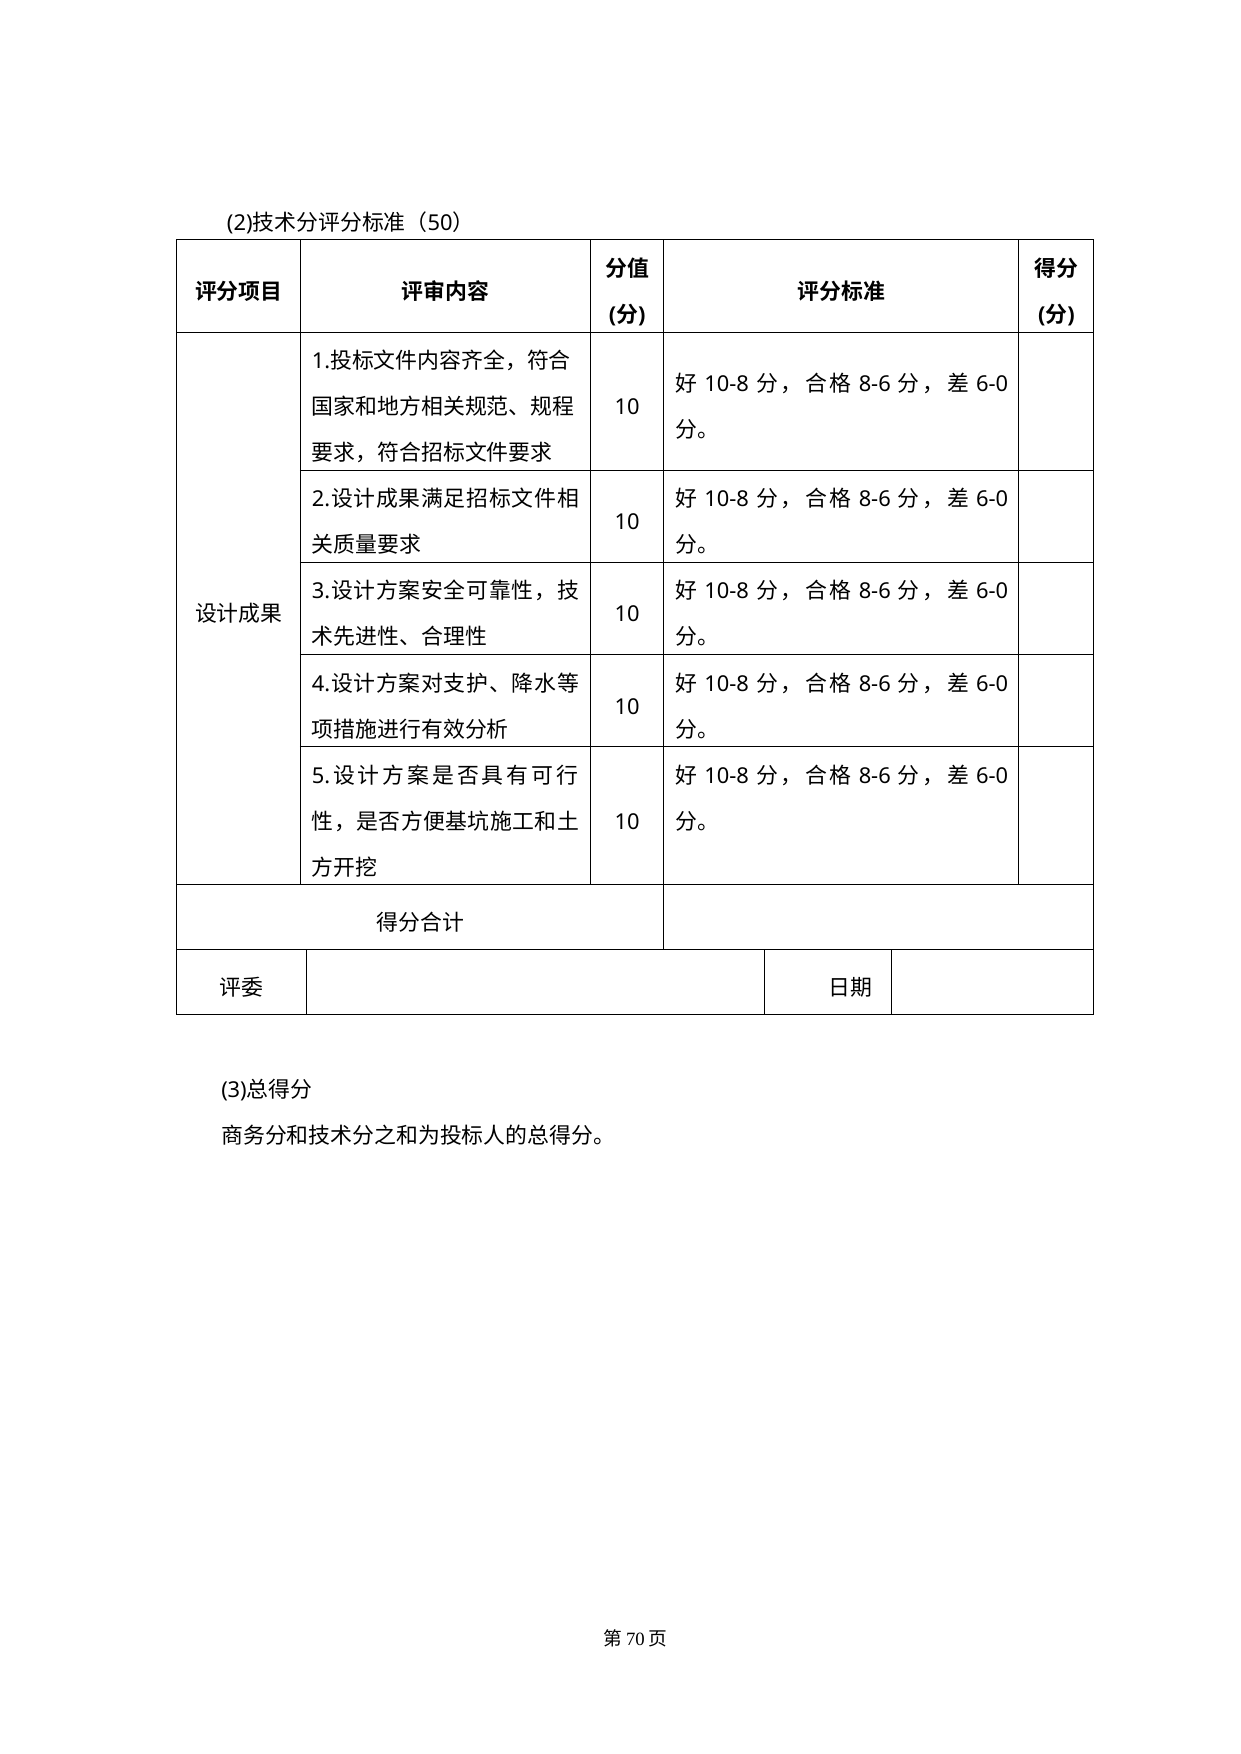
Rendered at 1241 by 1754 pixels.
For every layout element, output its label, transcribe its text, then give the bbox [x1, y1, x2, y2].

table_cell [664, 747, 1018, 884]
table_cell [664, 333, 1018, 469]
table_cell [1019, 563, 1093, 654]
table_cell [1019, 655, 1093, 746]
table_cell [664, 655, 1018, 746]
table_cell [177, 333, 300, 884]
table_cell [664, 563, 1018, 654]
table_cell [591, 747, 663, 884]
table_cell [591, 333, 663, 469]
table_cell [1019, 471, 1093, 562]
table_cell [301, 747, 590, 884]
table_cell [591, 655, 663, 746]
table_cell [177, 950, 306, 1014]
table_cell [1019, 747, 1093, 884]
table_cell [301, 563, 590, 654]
text 商务分和技术分之和为投标人的总得分。 [177, 1106, 1092, 1152]
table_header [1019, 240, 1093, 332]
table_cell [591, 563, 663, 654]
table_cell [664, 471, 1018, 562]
text (3)总得分 [177, 1061, 1092, 1106]
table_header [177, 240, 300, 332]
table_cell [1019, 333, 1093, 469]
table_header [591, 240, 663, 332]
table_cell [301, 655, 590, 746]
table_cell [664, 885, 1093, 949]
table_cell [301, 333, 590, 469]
text (2)技术分评分标准（50） [177, 193, 1092, 239]
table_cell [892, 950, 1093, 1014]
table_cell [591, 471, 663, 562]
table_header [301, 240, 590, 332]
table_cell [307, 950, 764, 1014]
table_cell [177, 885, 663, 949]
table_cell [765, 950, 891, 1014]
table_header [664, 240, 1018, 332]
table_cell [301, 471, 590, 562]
